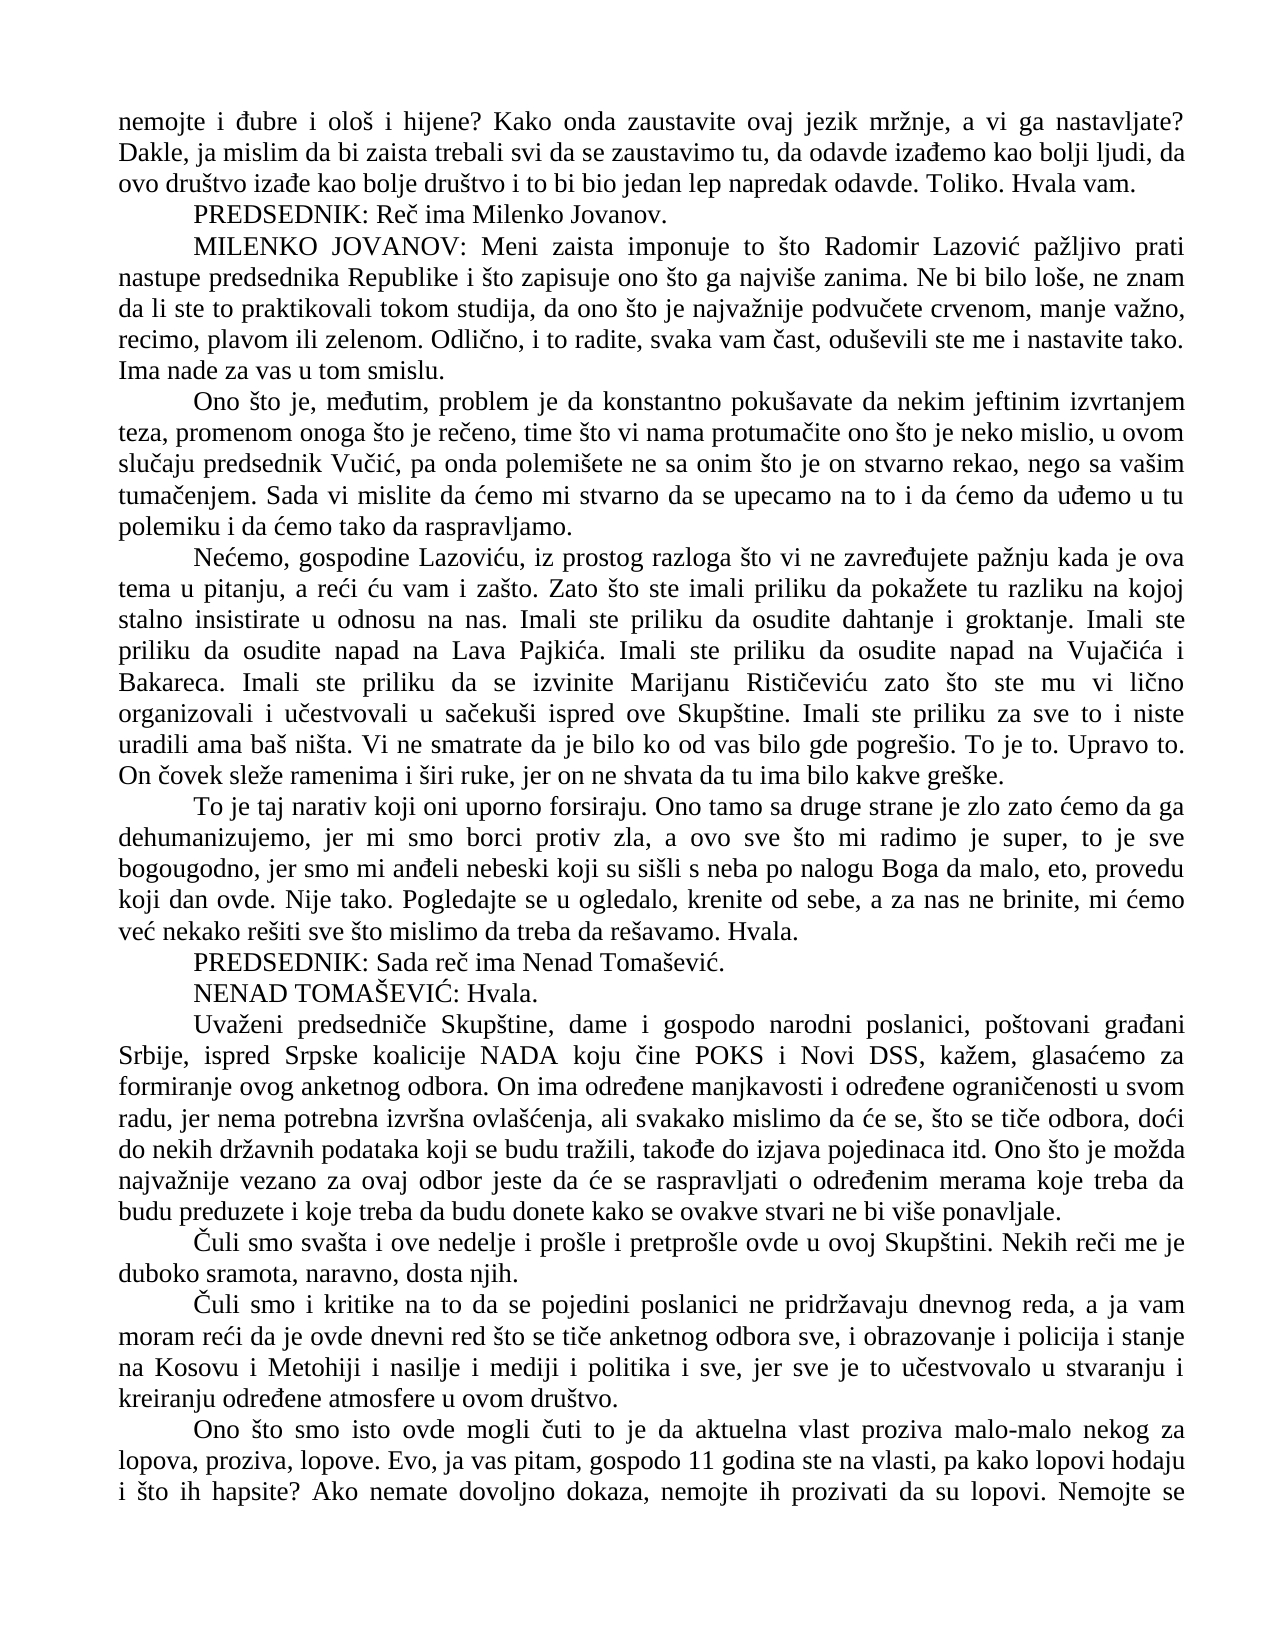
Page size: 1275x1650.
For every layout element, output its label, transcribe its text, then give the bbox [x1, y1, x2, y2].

text Nećemo, gospodine Lazoviću, iz prostog razloga što vi ne zavređujete pažnju kada je ova tema u pitanju, a reći ću vam i zašto. Zato što ste imali priliku da pokažete tu razliku na kojoj stalno insistirate u odnosu na nas. Imali ste priliku da osudite dahtanje i groktanje. Imali ste priliku da osudite napad na Lava Pajkića. Imali ste priliku da osudite napad na Vujačića i Bakareca. Imali ste priliku da se izvinite Marijanu Rističeviću zato što ste mu vi lično organizovali i učestvovali u sačekuši ispred ove Skupštine. Imali ste priliku za sve to i niste uradili ama baš ništa. Vi ne smatrate da je bilo ko od vas bilo gde pogrešio. To je to. Upravo to. On čovek sleže ramenima i širi ruke, jer on ne shvata da tu ima bilo kakve greške. [118, 541, 1186, 790]
text MILENKO JOVANOV: Meni zaista imponuje to što Radomir Lazović pažljivo prati nastupe predsednika Republike i što zapisuje ono što ga najviše zanima. Ne bi bilo loše, ne znam da li ste to praktikovali tokom studija, da ono što je najvažnije podvučete crvenom, manje važno, recimo, plavom ili zelenom. Odlično, i to radite, svaka vam čast, oduševili ste me i nastavite tako. Ima nade za vas u tom smislu. [118, 229, 1186, 385]
text NENAD TOMAŠEVIĆ: Hvala. [118, 977, 1186, 1008]
text PREDSEDNIK: Sada reč ima Nenad Tomašević. [118, 946, 1186, 977]
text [118, 105, 1186, 198]
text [118, 1413, 1186, 1507]
text To je taj narativ koji oni uporno forsiraju. Ono tamo sa druge strane je zlo zato ćemo da ga dehumanizujemo, jer mi smo borci protiv zla, a ovo sve što mi radimo je super, to je sve bogougodno, jer smo mi anđeli nebeski koji su sišli s neba po nalogu Boga da malo, eto, provedu koji dan ovde. Nije tako. Pogledajte se u ogledalo, krenite od sebe, a za nas ne brinite, mi ćemo već nekako rešiti sve što mislimo da treba da rešavamo. Hvala. [118, 790, 1186, 946]
text Uvaženi predsedniče Skupštine, dame i gospodo narodni poslanici, poštovani građani Srbije, ispred Srpske koalicije NADA koju čine POKS i Novi DSS, kažem, glasaćemo za formiranje ovog anketnog odbora. On ima određene manjkavosti i određene ograničenosti u svom radu, jer nema potrebna izvršna ovlašćenja, ali svakako mislimo da će se, što se tiče odbora, doći do nekih državnih podataka koji se budu tražili, takođe do izjava pojedinaca itd. Ono što je možda najvažnije vezano za ovaj odbor jeste da će se raspravljati o određenim merama koje treba da budu preduzete i koje treba da budu donete kako se ovakve stvari ne bi više ponavljale. [118, 1008, 1186, 1226]
text Ono što je, međutim, problem je da konstantno pokušavate da nekim jeftinim izvrtanjem teza, promenom onoga što je rečeno, time što vi nama protumačite ono što je neko mislio, u ovom slučaju predsednik Vučić, pa onda polemišete ne sa onim što je on stvarno rekao, nego sa vašim tumačenjem. Sada vi mislite da ćemo mi stvarno da se upecamo na to i da ćemo da uđemo u tu polemiku i da ćemo tako da raspravljamo. [118, 385, 1186, 541]
text PREDSEDNIK: Reč ima Milenko Jovanov. [118, 198, 1186, 229]
text Čuli smo i kritike na to da se pojedini poslanici ne pridržavaju dnevnog reda, a ja vam moram reći da je ovde dnevni red što se tiče anketnog odbora sve, i obrazovanje i policija i stanje na Kosovu i Metohiji i nasilje i mediji i politika i sve, jer sve je to učestvovalo u stvaranju i kreiranju određene atmosfere u ovom društvo. [118, 1288, 1186, 1413]
text Čuli smo svašta i ove nedelje i prošle i pretprošle ovde u ovoj Skupštini. Nekih reči me je duboko sramota, naravno, dosta njih. [118, 1226, 1186, 1288]
